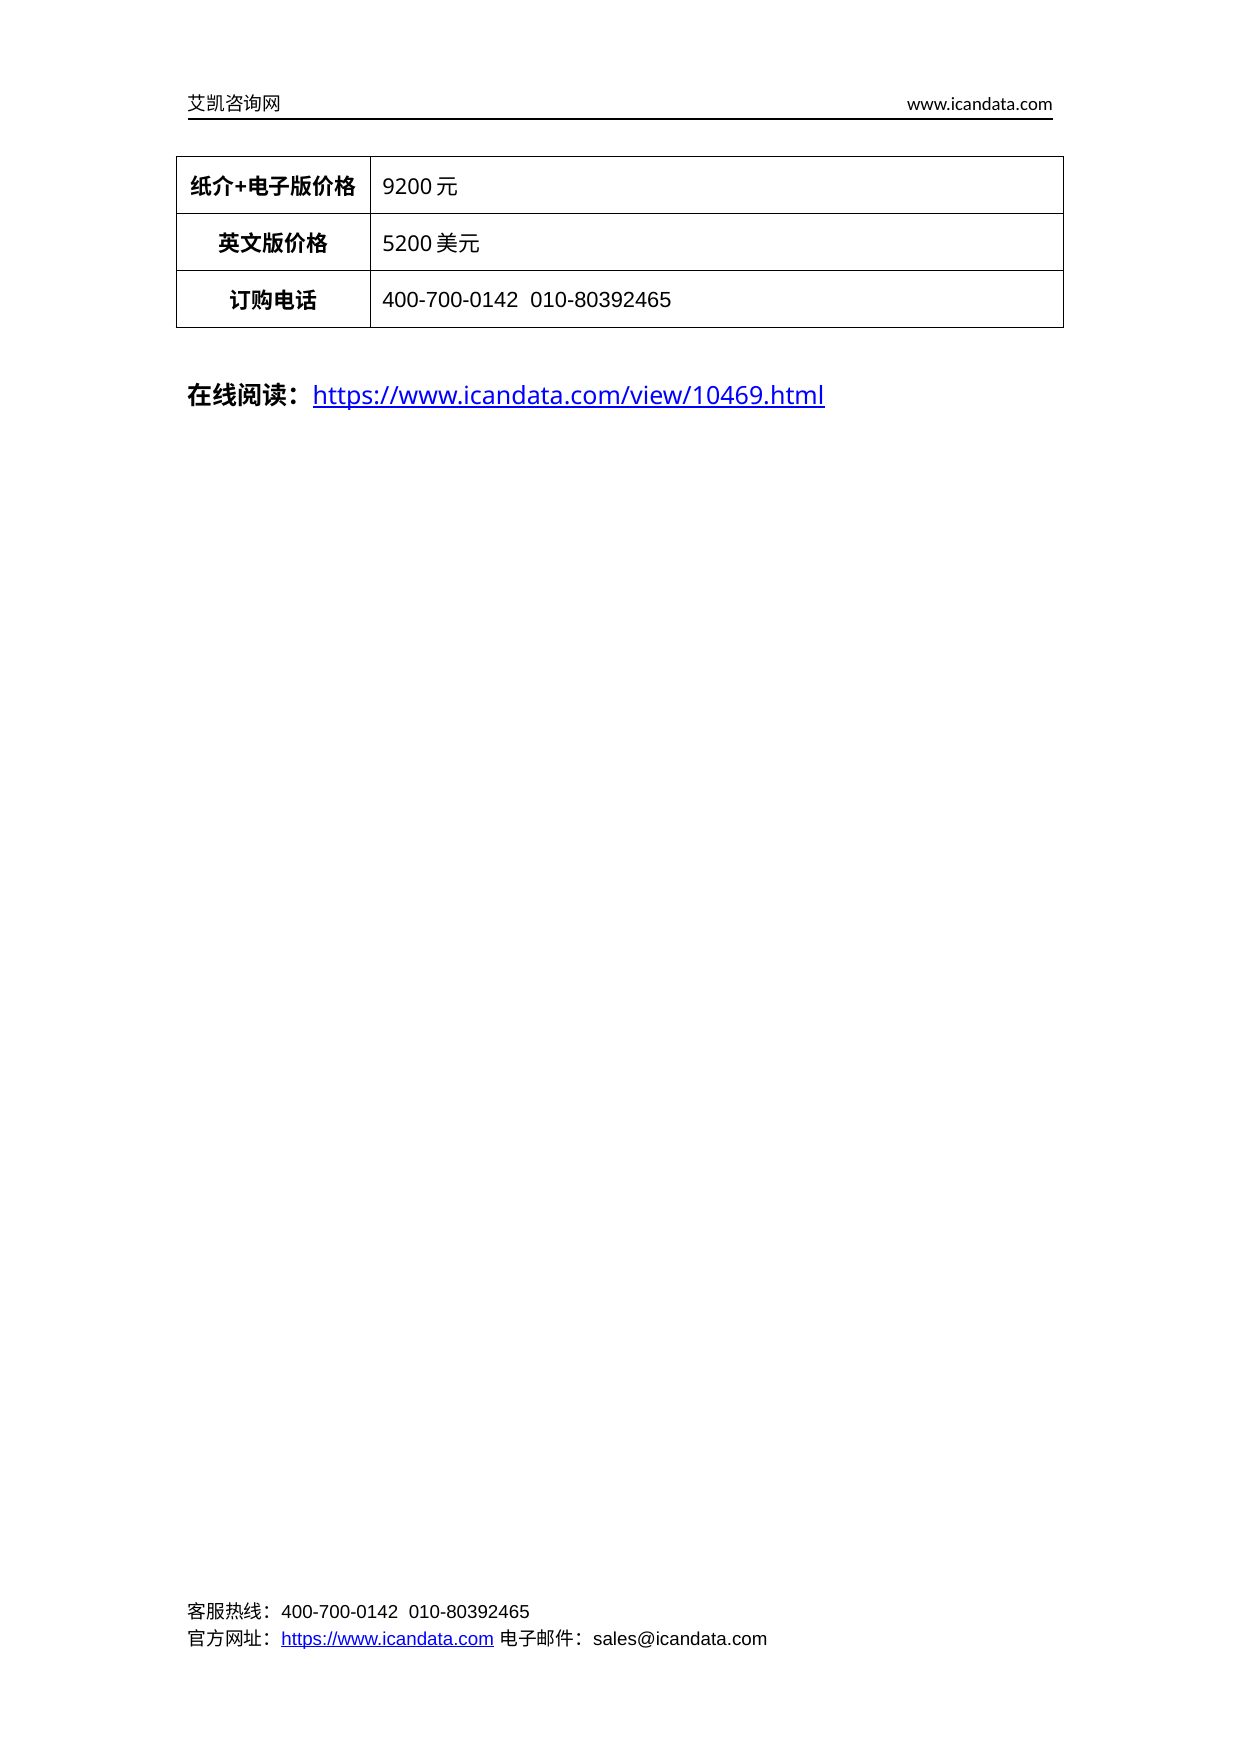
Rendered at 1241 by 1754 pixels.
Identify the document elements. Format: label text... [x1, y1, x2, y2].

table_cell 纸介+电子版价格 [177, 157, 370, 213]
table_cell 400-700-0142 010-80392465 [371, 271, 1063, 327]
table_cell 5200美元 [371, 214, 1063, 270]
table_cell 9200元 [371, 157, 1063, 213]
table_cell 英文版价格 [177, 214, 370, 270]
table_cell 订购电话 [177, 271, 370, 327]
text 在线阅读：https://www.icandata.com/view/10469.html [187, 361, 1053, 426]
